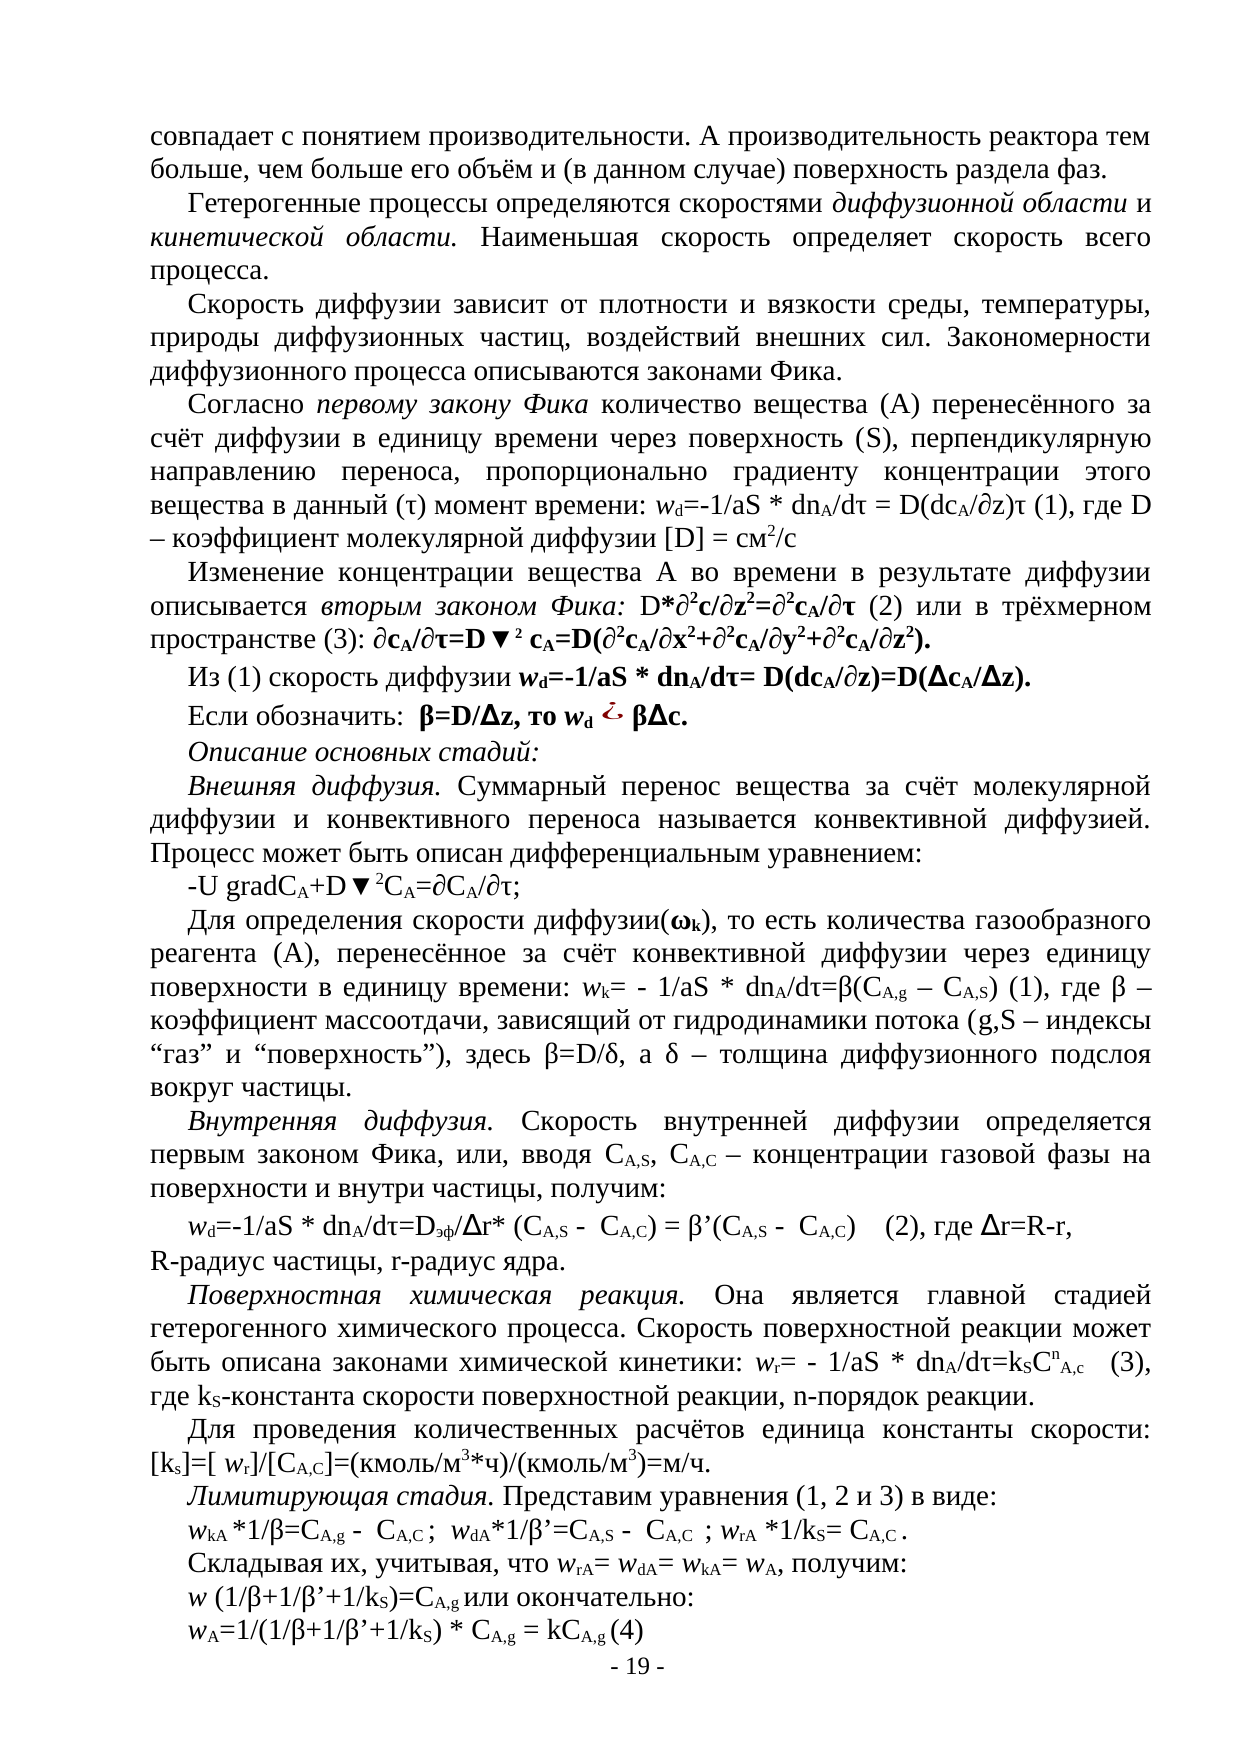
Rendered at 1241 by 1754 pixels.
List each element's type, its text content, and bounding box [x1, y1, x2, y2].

text Внешняя диффузия. Суммарный перенос вещества за счёт молекулярной диффузии и конвективного переноса называется конвективной диффузией. Процесс может быть описан дифференциальным уравнением: [150, 768, 1152, 868]
text R-радиус частицы, r-радиус ядра. [150, 1243, 1152, 1277]
text Внутренняя диффузия. Скорость внутренней диффузии определяется первым законом Фика, или, вводя CA,S, CA,C – концентрации газовой фазы на поверхности и внутри частицы, получим: [150, 1103, 1152, 1204]
text wd=-1/aS * dnA/dτ=Dэф/∆r* (CA,S - CA,C) = β’(CA,S - CA,C) (2), где ∆r=R-r, [150, 1204, 1152, 1243]
text Для определения скорости диффузии(ωk), то есть количества газообразного реагента (А), перенесённое за счёт конвективной диффузии через единицу поверхности в единицу времени: wk= - 1/aS * dnA/dτ=β(CA,g – CA,S) (1), где β – коэффициент массоотдачи, зависящий от гидродинамики потока (g,S – индексы “газ” и “поверхность”), здесь β=D/δ, а δ – толщина диффузионного подслоя вокруг частицы. [150, 902, 1152, 1103]
text Согласно первому закону Фика количество вещества (А) перенесённого за счёт диффузии в единицу времени через поверхность (S), перпендикулярную направлению переноса, пропорционально градиенту концентрации этого вещества в данный (τ) момент времени: wd=-1/aS * dnA/dτ = D(dcA/∂z)τ (1), где D – коэффициент молекулярной диффузии [D] = см2/с [150, 386, 1152, 554]
text wA=1/(1/β+1/β’+1/kS) * CA,g = kCA,g (4) [150, 1612, 1152, 1646]
text Из (1) скорость диффузии wd=-1/aS * dnA/dτ= D(dcA/∂z)=D(∆cA/∆z). [150, 655, 1152, 694]
text wkA *1/β=CA,g - CA,C ; wdA*1/β’=CA,S - CA,C ; wrA *1/kS= CA,C . [150, 1512, 1152, 1545]
text Поверхностная химическая реакция. Она является главной стадией гетерогенного химического процесса. Скорость поверхностной реакции может быть описана законами химической кинетики: wr= - 1/aS * dnA/dτ=kSCnA,c (3), где kS-константа скорости поверхностной реакции, n-порядок реакции. [150, 1277, 1152, 1411]
text Скорость диффузии зависит от плотности и вязкости среды, температуры, природы диффузионных частиц, воздействий внешних сил. Закономерности диффузионного процесса описываются законами Фика. [150, 286, 1152, 386]
text Описание основных стадий: [150, 734, 1152, 768]
text -U gradCA+D▼2CA=∂CA/∂τ; [150, 868, 1152, 902]
text Если обозначить: β=D/∆z, то wd β∆с. [150, 694, 1152, 734]
text Для проведения количественных расчётов единица константы скорости: [ks]=[ wr]/[CA,C]=(кмоль/м3*ч)/(кмоль/м3)=м/ч. [150, 1411, 1152, 1478]
text Лимитирующая стадия. Представим уравнения (1, 2 и 3) в виде: [150, 1478, 1152, 1512]
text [150, 118, 1152, 185]
text w (1/β+1/β’+1/kS)=CA,g или окончательно: [150, 1579, 1152, 1612]
text Складывая их, учитывая, что wrA= wdA= wkA= wA, получим: [150, 1545, 1152, 1579]
text Изменение концентрации вещества А во времени в результате диффузии описывается вторым законом Фика: D*∂2с/∂z2=∂2сА/∂τ (2) или в трёхмерном пространстве (3): ∂сА/∂τ=D▼2 сА=D(∂2сА/∂x2+∂2сА/∂y2+∂2сА/∂z2). [150, 554, 1152, 655]
text Гетерогенные процессы определяются скоростями диффузионной области и кинетической области. Наименьшая скорость определяет скорость всего процесса. [150, 185, 1152, 286]
